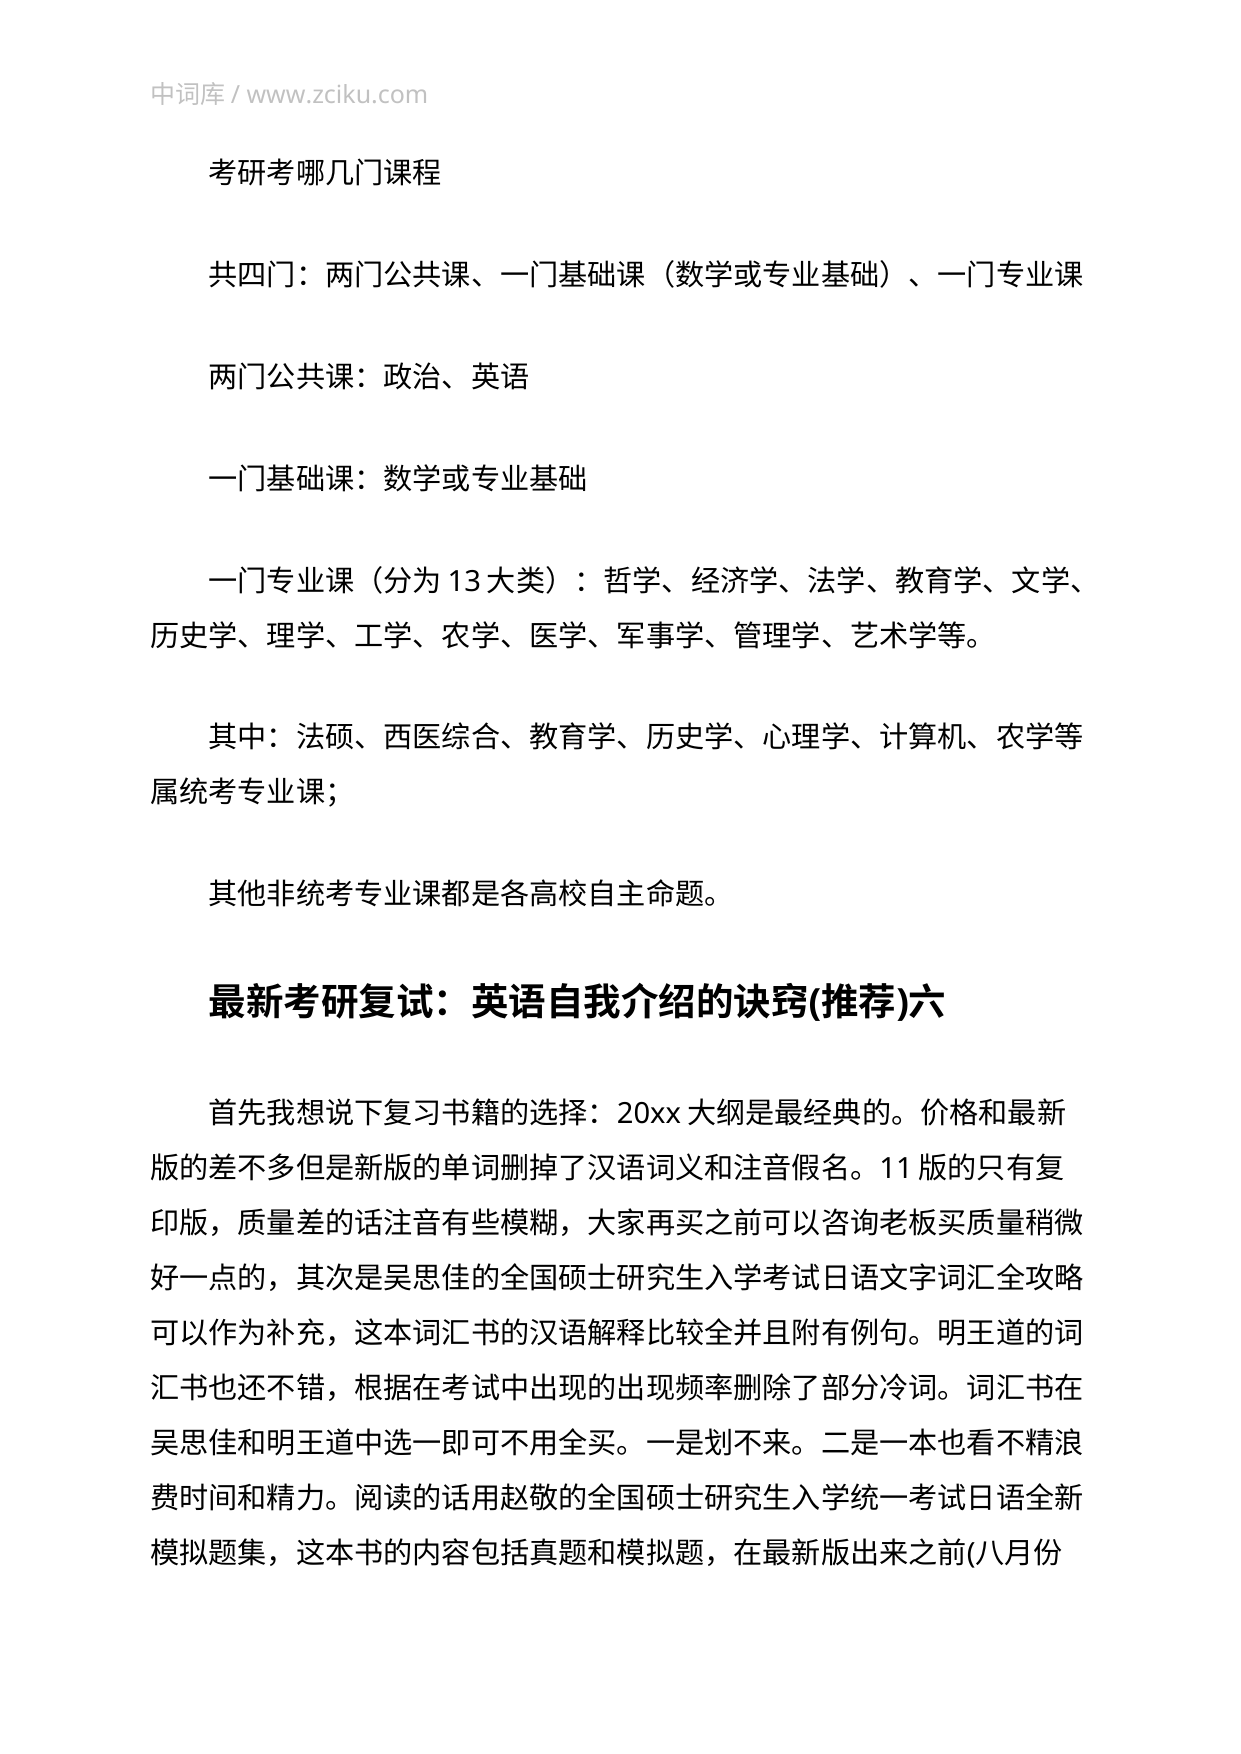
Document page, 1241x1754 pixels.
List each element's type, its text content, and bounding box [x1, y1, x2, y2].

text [150, 1090, 1090, 1572]
text 共四门：两门公共课、一门基础课（数学或专业基础）、一门专业课 [150, 252, 1090, 294]
text 考研考哪几门课程 [150, 150, 1090, 192]
text 两门公共课：政治、英语 [150, 353, 1090, 396]
text 其中：法硕、西医综合、教育学、历史学、心理学、计算机、农学等属统考专业课； [150, 714, 1090, 811]
text 其他非统考专业课都是各高校自主命题。 [150, 871, 1090, 913]
text 一门专业课（分为13大类）：哲学、经济学、法学、教育学、文学、历史学、理学、工学、农学、医学、军事学、管理学、艺术学等。 [150, 557, 1090, 654]
text 最新考研复试：英语自我介绍的诀窍(推荐)六 [150, 972, 1090, 1027]
text 一门基础课：数学或专业基础 [150, 455, 1090, 498]
